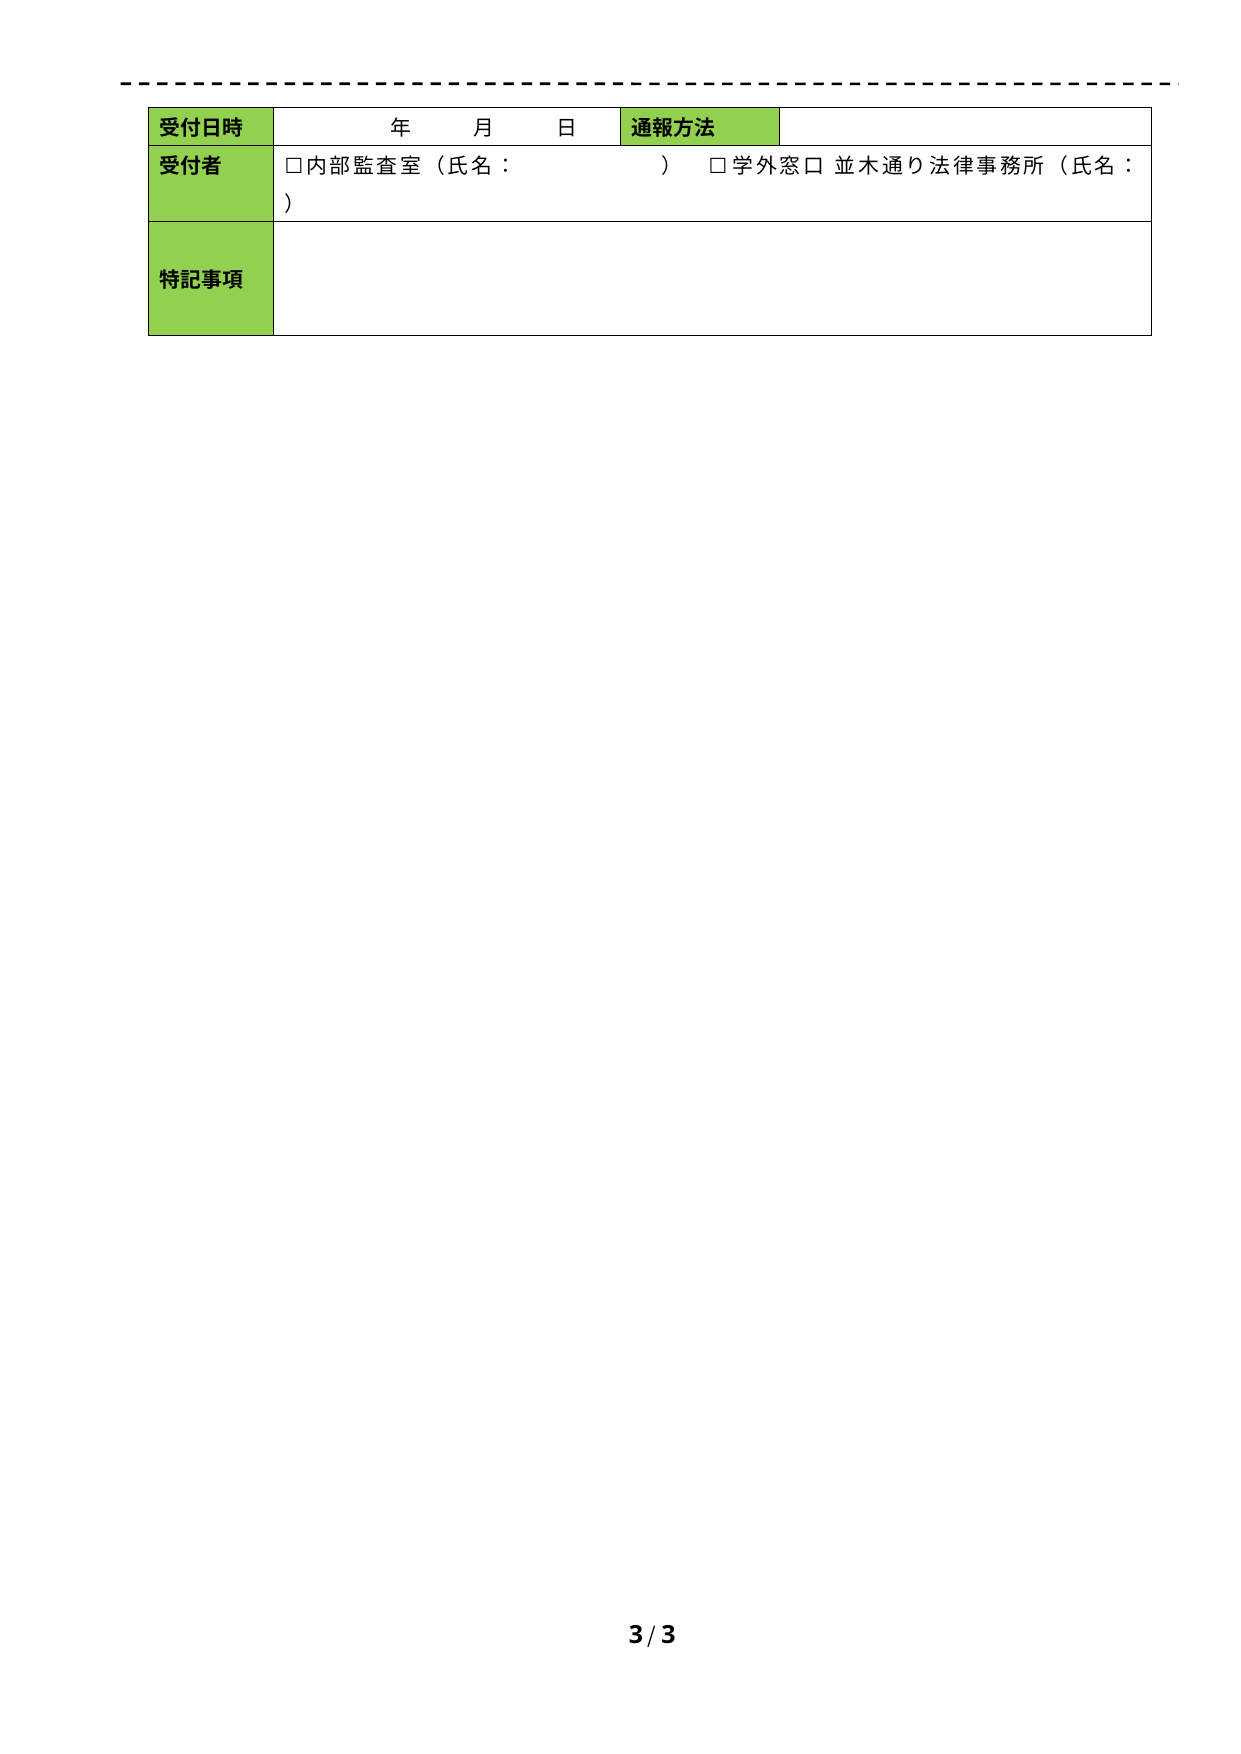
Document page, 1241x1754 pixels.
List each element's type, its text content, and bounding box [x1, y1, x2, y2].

table_header 受付日時 [149, 108, 273, 145]
table_cell 受付者 [149, 146, 273, 221]
table_cell 内部監査室（氏名： ） 学外窓口 並木通り法律事務所（氏名： ） [274, 146, 1151, 221]
table_header 通報方法 [621, 108, 779, 145]
table_header 年 月 日 [274, 108, 620, 145]
table_cell 特記事項 [149, 222, 273, 335]
table_cell [274, 222, 1151, 335]
table_header [780, 108, 1151, 145]
